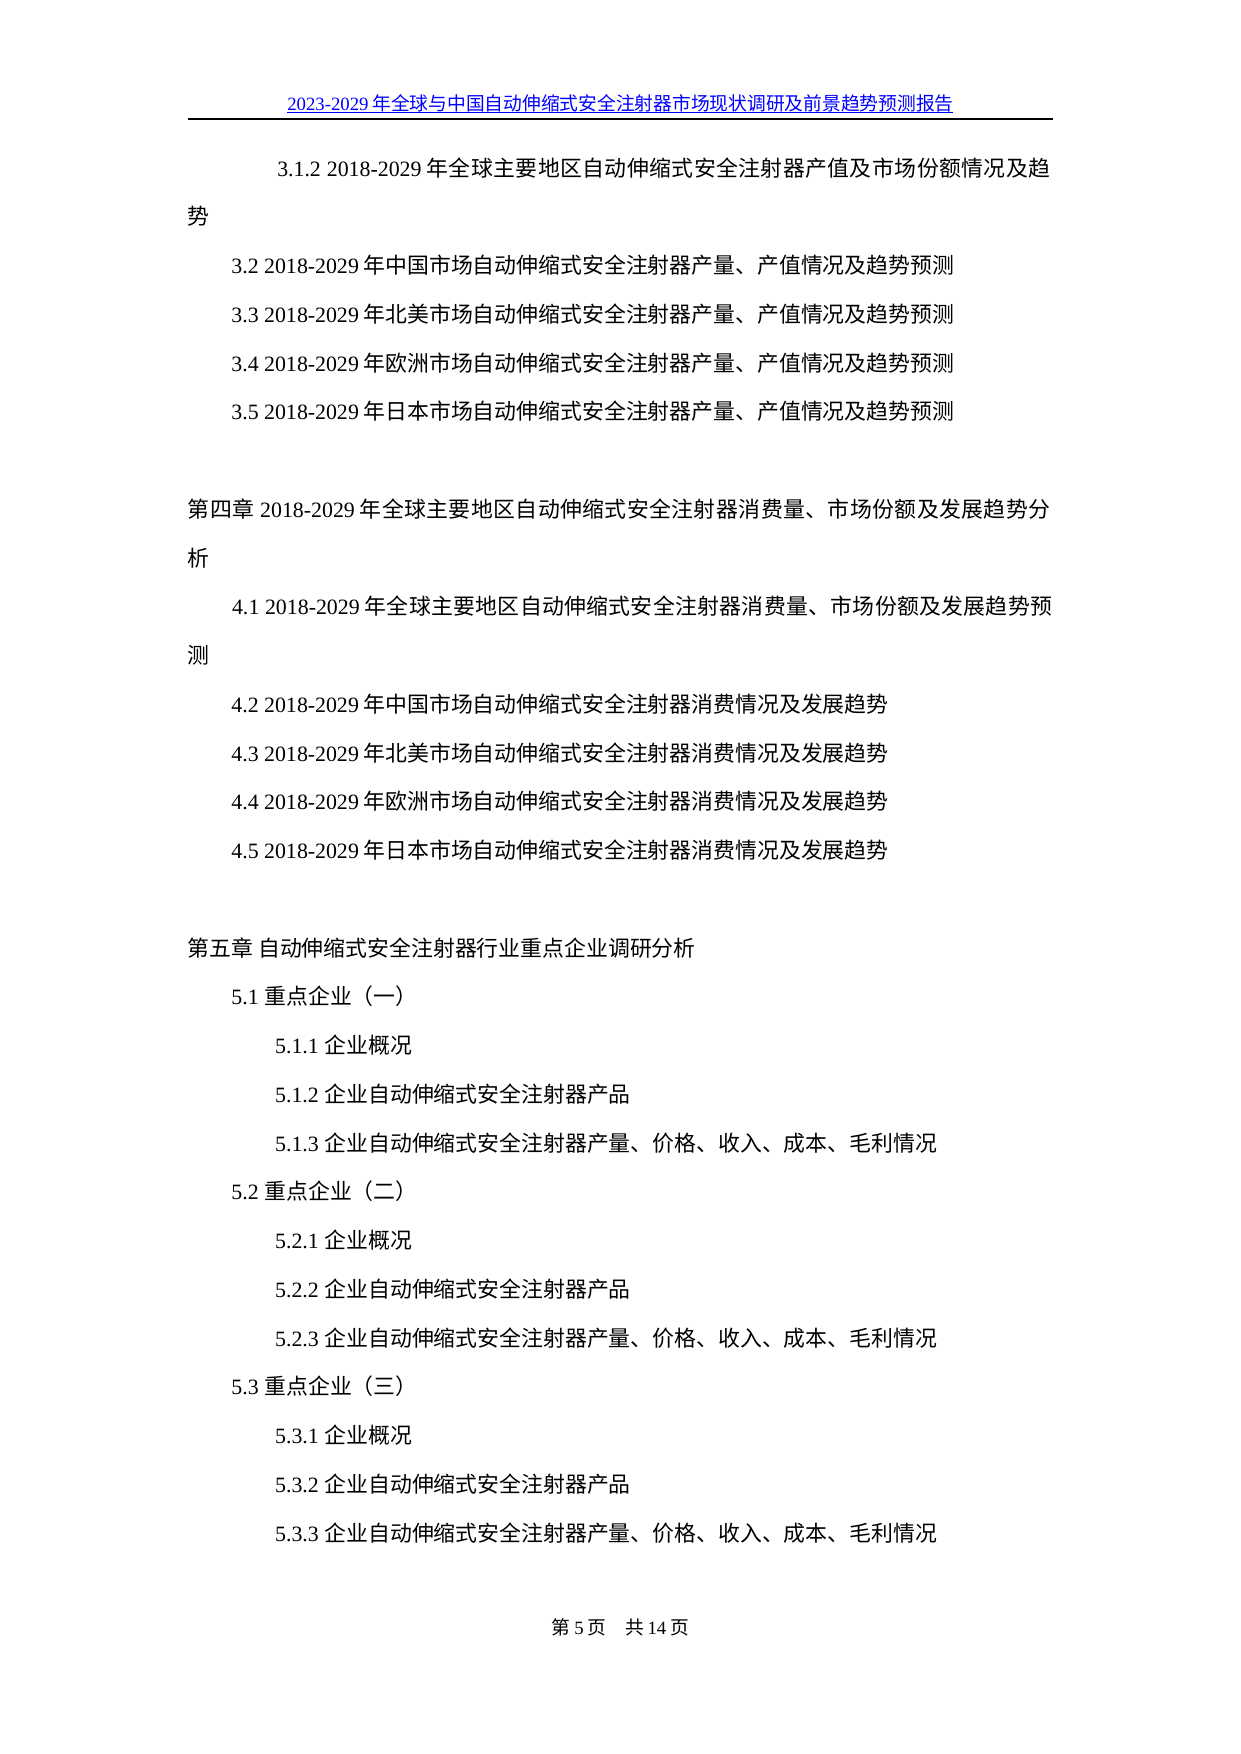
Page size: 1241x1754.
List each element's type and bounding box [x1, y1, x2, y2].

text [187, 150, 1053, 1548]
